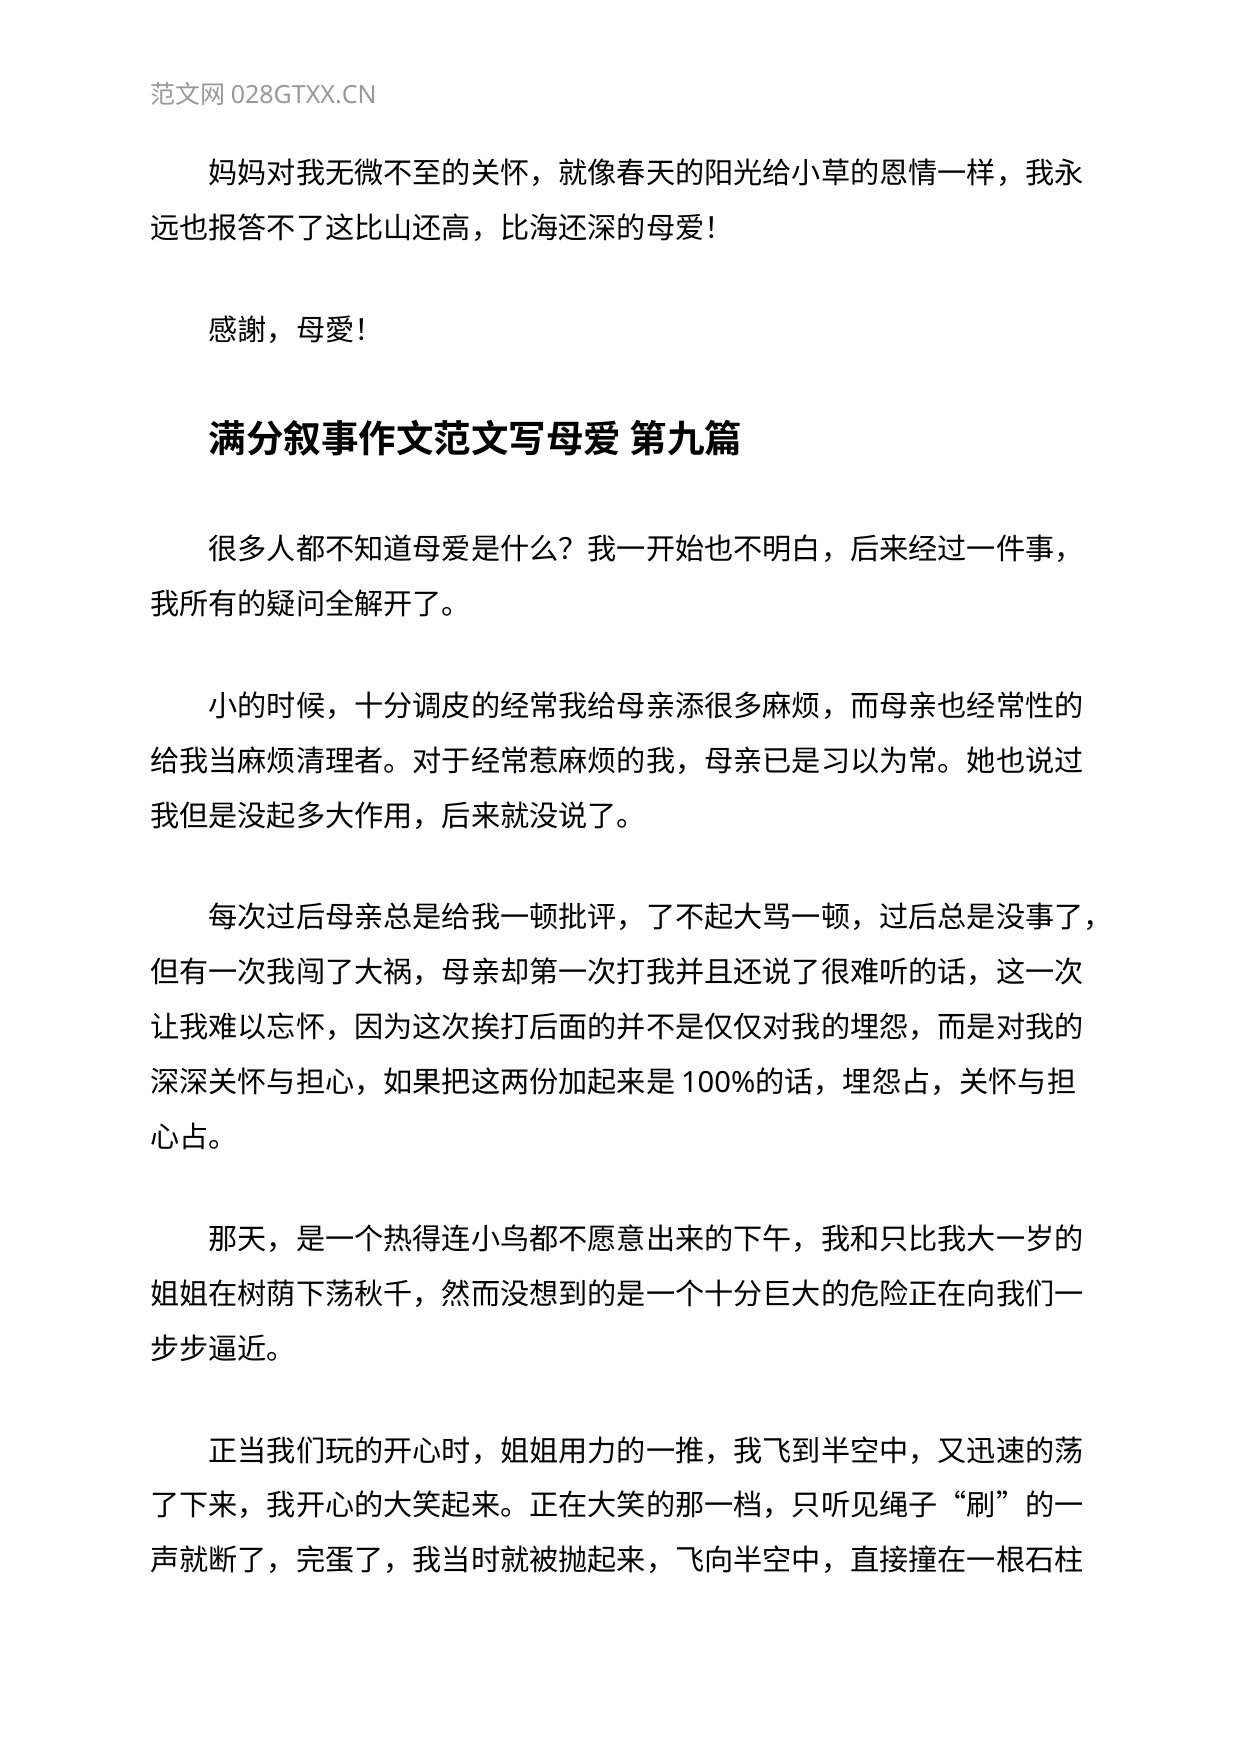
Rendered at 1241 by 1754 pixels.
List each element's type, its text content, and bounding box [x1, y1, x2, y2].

text 很多人都不知道母爱是什么？我一开始也不明白，后来经过一件事，我所有的疑问全解开了。 [150, 526, 1090, 623]
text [150, 1427, 1090, 1579]
text 每次过后母亲总是给我一顿批评，了不起大骂一顿，过后总是没事了，但有一次我闯了大祸，母亲却第一次打我并且还说了很难听的话，这一次让我难以忘怀，因为这次挨打后面的并不是仅仅对我的埋怨，而是对我的深深关怀与担心，如果把这两份加起来是100%的话，埋怨占，关怀与担心占。 [150, 894, 1090, 1156]
text 那天，是一个热得连小鸟都不愿意出来的下午，我和只比我大一岁的姐姐在树荫下荡秋千，然而没想到的是一个十分巨大的危险正在向我们一步步逼近。 [150, 1216, 1090, 1368]
text 小的时候，十分调皮的经常我给母亲添很多麻烦，而母亲也经常性的给我当麻烦清理者。对于经常惹麻烦的我，母亲已是习以为常。她也说过我但是没起多大作用，后来就没说了。 [150, 682, 1090, 834]
text 满分叙事作文范文写母爱 第九篇 [150, 408, 1090, 463]
text 感謝，母愛！ [150, 307, 1090, 349]
text 妈妈对我无微不至的关怀，就像春天的阳光给小草的恩情一样，我永远也报答不了这比山还高，比海还深的母爱！ [150, 150, 1090, 247]
